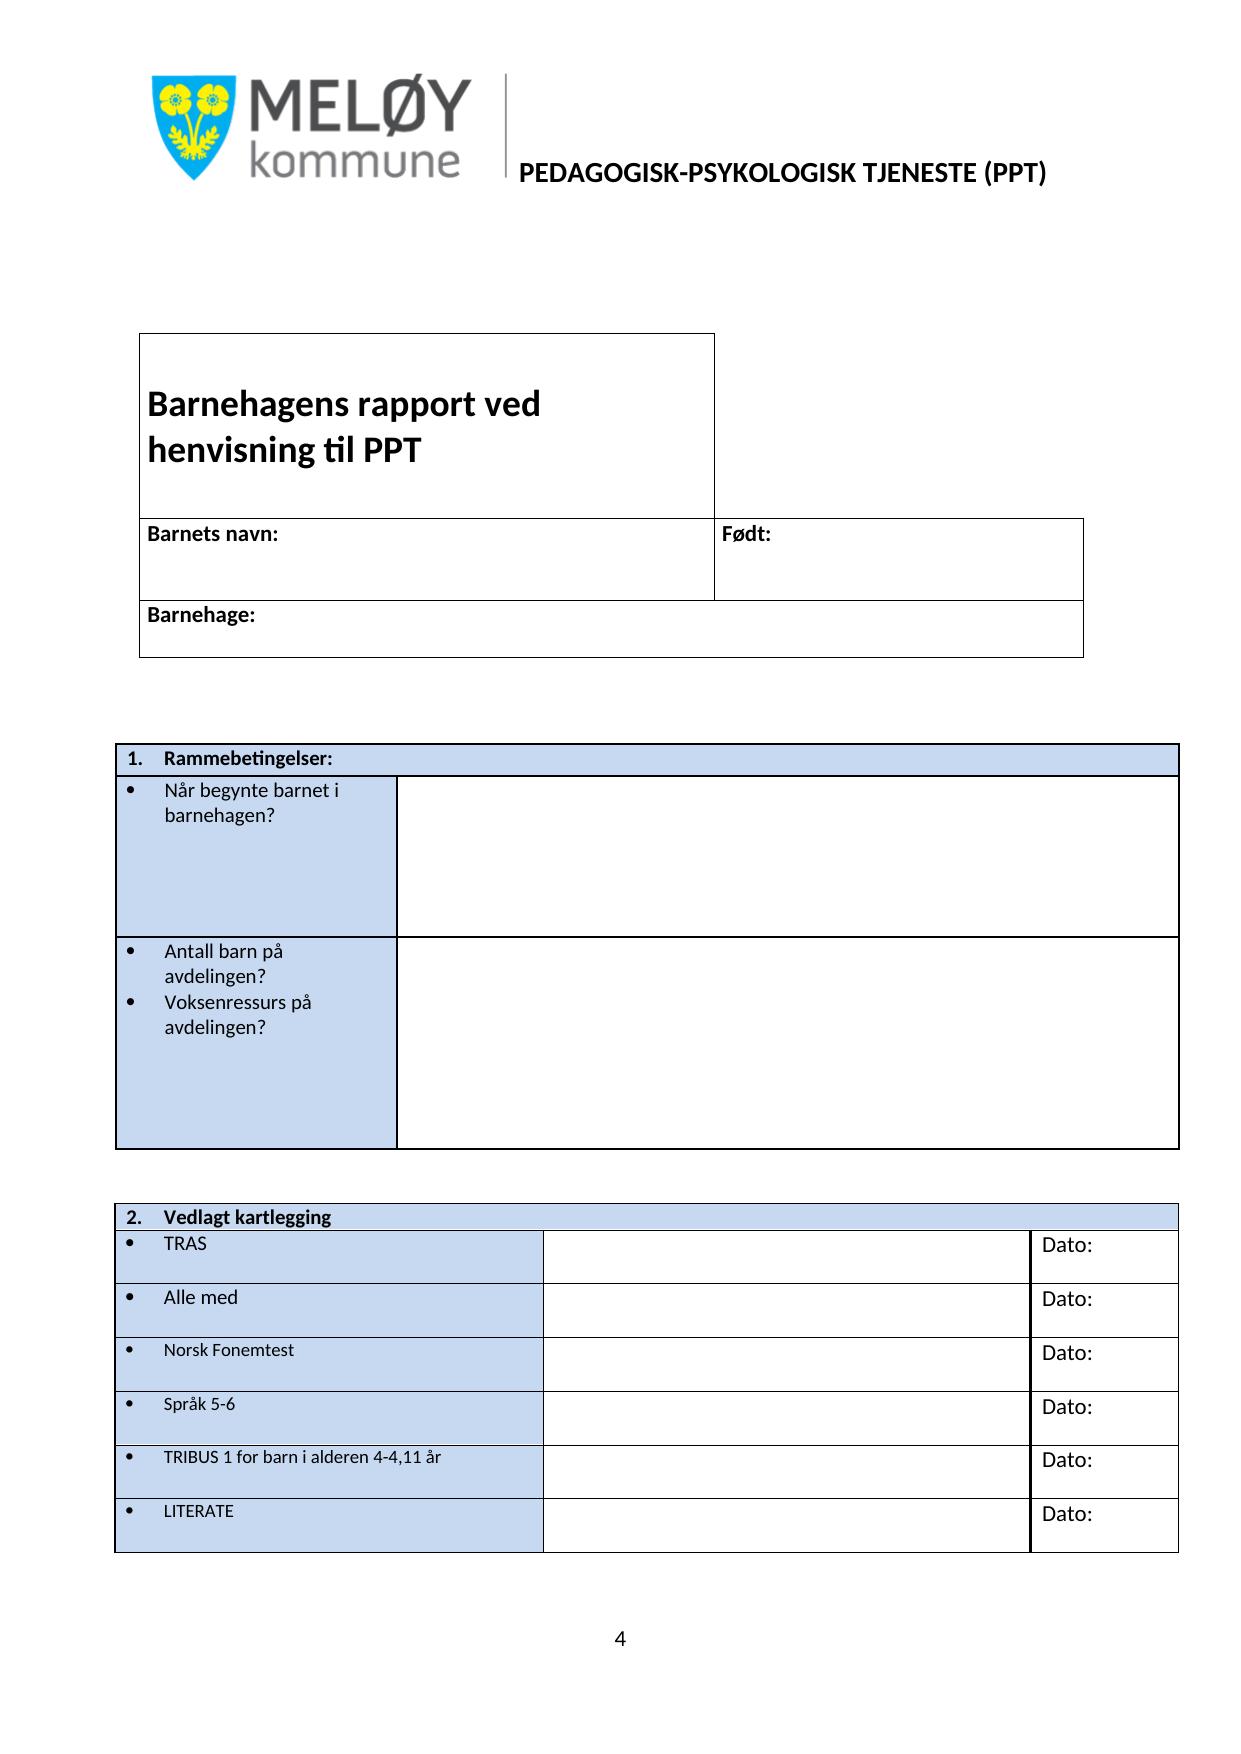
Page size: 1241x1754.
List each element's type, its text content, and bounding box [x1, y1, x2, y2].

picture [147, 73, 514, 183]
table_cell [544, 1284, 1029, 1337]
table_cell Dato: [1032, 1338, 1178, 1391]
table_header Rammebetingelser: [117, 745, 1178, 775]
table_cell Språk 5-6 [116, 1392, 543, 1444]
table_cell Dato: [1032, 1499, 1178, 1552]
table_cell Dato: [1032, 1392, 1178, 1444]
table_cell TRAS [116, 1231, 543, 1283]
table_cell [544, 1499, 1029, 1552]
table_cell Antall barn på avdelingen? Voksenressurs på avdelingen? [117, 938, 396, 1148]
table_header Barnehagens rapport ved henvisning til PPT [140, 334, 714, 518]
table_cell Født: [715, 519, 1083, 599]
table_header Vedlagt kartlegging [116, 1204, 1178, 1229]
table_cell Norsk Fonemtest [116, 1338, 543, 1391]
table_cell [544, 1231, 1029, 1283]
table_cell [544, 1446, 1029, 1498]
table_cell Barnehage: [140, 601, 1083, 657]
table_cell [544, 1338, 1029, 1391]
table_cell Alle med [116, 1284, 543, 1337]
table_cell LITERATE [116, 1499, 543, 1552]
table_cell [398, 938, 1178, 1148]
table_cell Når begynte barnet i barnehagen? [117, 777, 396, 936]
table_cell [398, 777, 1178, 936]
table_cell Dato: [1032, 1446, 1178, 1498]
table_cell [544, 1392, 1029, 1444]
table_cell Dato: [1032, 1231, 1178, 1283]
table_cell Dato: [1032, 1284, 1178, 1337]
table_cell TRIBUS 1 for barn i alderen 4-4,11 år [116, 1446, 543, 1498]
table_cell Barnets navn: [140, 519, 714, 599]
